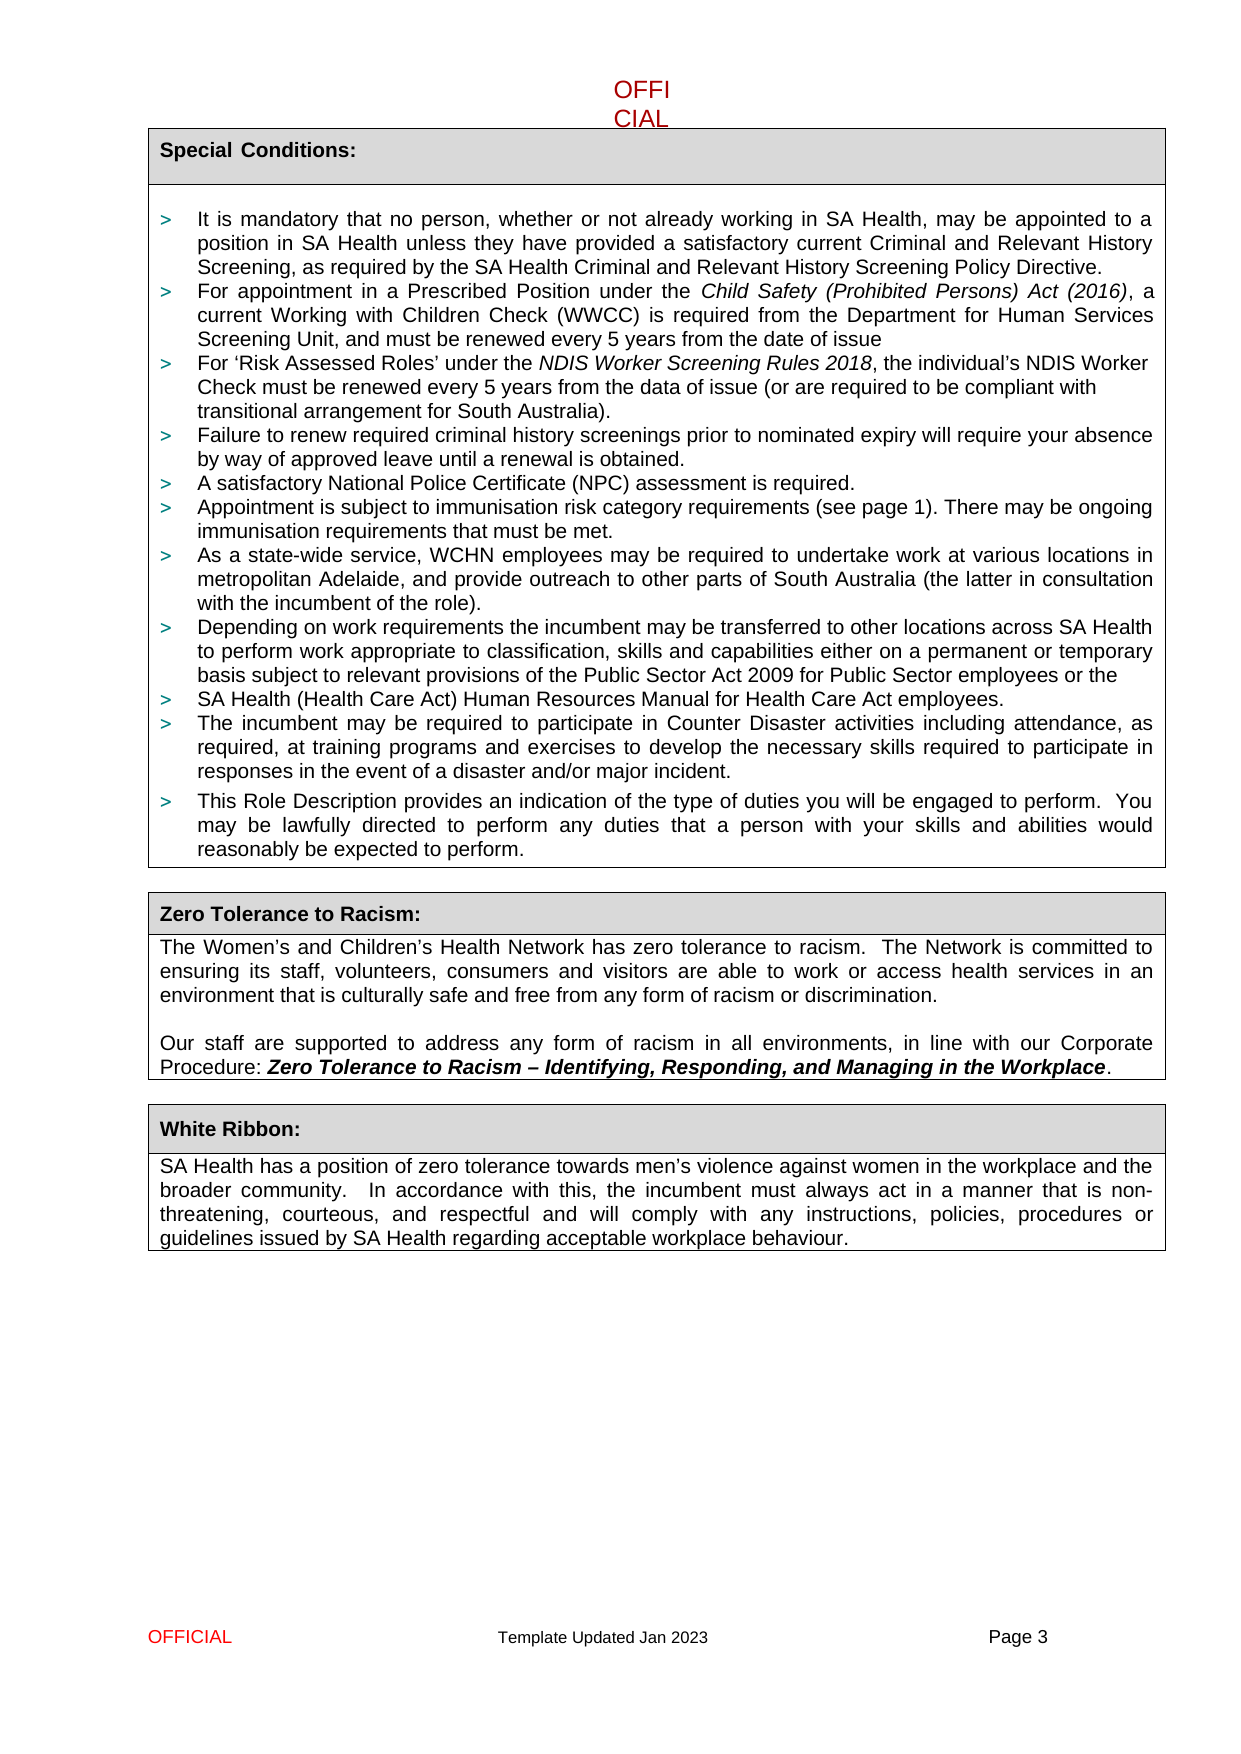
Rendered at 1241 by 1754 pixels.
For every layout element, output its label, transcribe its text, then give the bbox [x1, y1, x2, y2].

table_header White Ribbon: [149, 1105, 1165, 1153]
table_cell The Women’s and Children’s Health Network has zero tolerance to racism. The Network is committed to ensuring its staff, volunteers, consumers and visitors are able to work or access health services in an environment that is culturally safe and free from any form of racism or discrimination. Our staff are supported to address any form of racism in all environments, in line with our Corporate Procedure: Zero Tolerance to Racism – Identifying, Responding, and Managing in the Workplace. [149, 935, 1165, 1079]
table_cell It is mandatory that no person, whether or not already working in SA Health, may be appointed to a position in SA Health unless they have provided a satisfactory current Criminal and Relevant History Screening, as required by the SA Health Criminal and Relevant History Screening Policy Directive. For appointment in a Prescribed Position under the Child Safety (Prohibited Persons) Act (2016), a current Working with Children Check (WWCC) is required from the Department for Human Services Screening Unit, and must be renewed every 5 years from the date of issue For ‘Risk Assessed Roles’ under the NDIS Worker Screening Rules 2018, the individual’s NDIS Worker Check must be renewed every 5 years from the data of issue (or are required to be compliant with transitional arrangement for South Australia). Failure to renew required criminal history screenings prior to nominated expiry will require your absence by way of approved leave until a renewal is obtained. A satisfactory National Police Certificate (NPC) assessment is required. Appointment is subject to immunisation risk category requirements (see page 1). There may be ongoing immunisation requirements that must be met. As a state-wide service, WCHN employees may be required to undertake work at various locations in metropolitan Adelaide, and provide outreach to other parts of South Australia (the latter in consultation with the incumbent of the role). Depending on work requirements the incumbent may be transferred to other locations across SA Health to perform work appropriate to classification, skills and capabilities either on a permanent or temporary basis subject to relevant provisions of the Public Sector Act 2009 for Public Sector employees or the SA Health (Health Care Act) Human Resources Manual for Health Care Act employees. The incumbent may be required to participate in Counter Disaster activities including attendance, as required, at training programs and exercises to develop the necessary skills required to participate in responses in the event of a disaster and/or major incident. This Role Description provides an indication of the type of duties you will be engaged to perform. You may be lawfully directed to perform any duties that a person with your skills and abilities would reasonably be expected to perform. [149, 185, 1165, 867]
table_cell SA Health has a position of zero tolerance towards men’s violence against women in the workplace and the broader community. In accordance with this, the incumbent must always act in a manner that is non-threatening, courteous, and respectful and will comply with any instructions, policies, procedures or guidelines issued by SA Health regarding acceptable workplace behaviour. [149, 1154, 1165, 1249]
table_header Special Conditions: [149, 129, 1165, 184]
table_header Zero Tolerance to Racism: [149, 893, 1165, 934]
